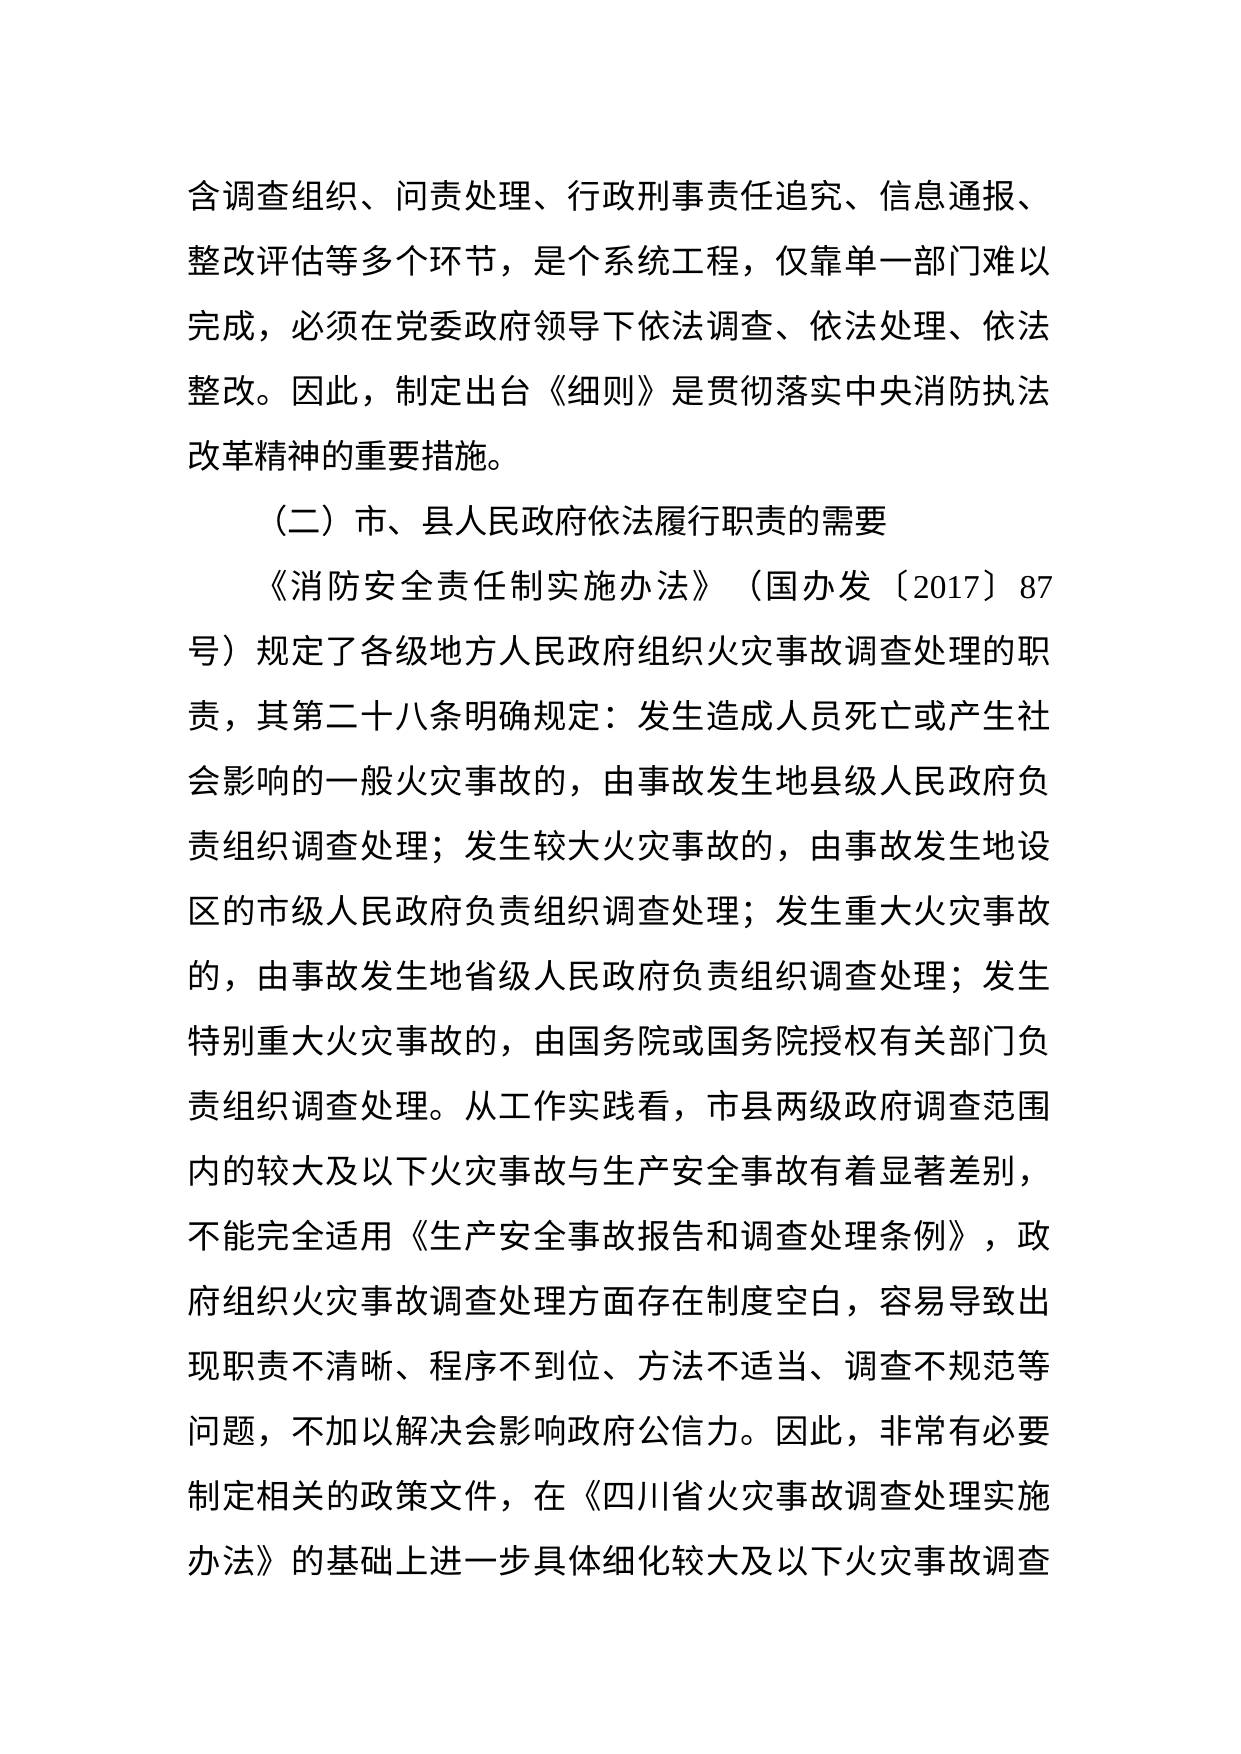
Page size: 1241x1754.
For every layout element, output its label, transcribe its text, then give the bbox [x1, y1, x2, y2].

text （二）市、县人民政府依法履行职责的需要 [187, 487, 1053, 552]
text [187, 552, 1053, 1592]
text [187, 162, 1053, 487]
